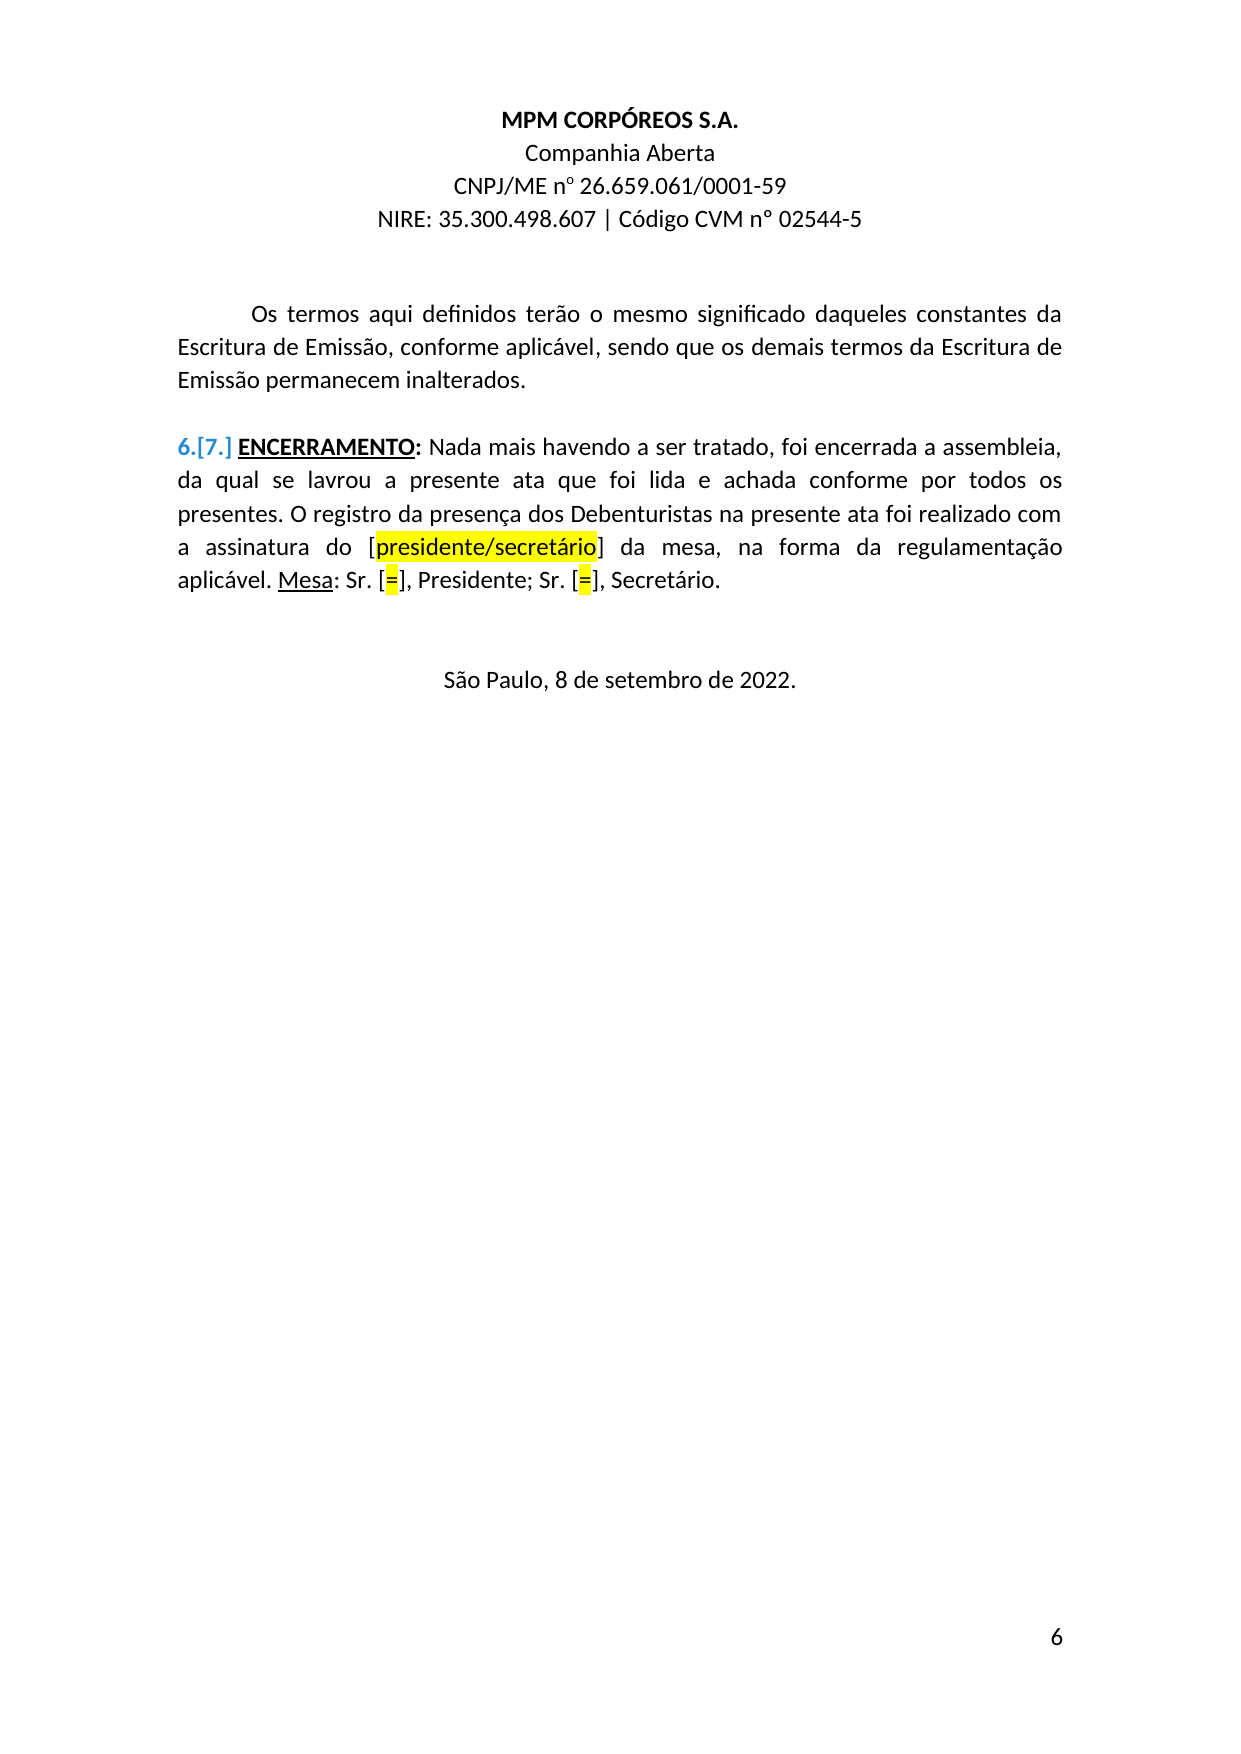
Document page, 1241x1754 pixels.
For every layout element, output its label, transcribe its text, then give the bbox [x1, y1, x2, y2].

text Os termos aqui definidos terão o mesmo significado daqueles constantes da Escritura de Emissão, conforme aplicável, sendo que os demais termos da Escritura de Emissão permanecem inalterados. [177, 295, 1063, 395]
list ENCERRAMENTO: Nada mais havendo a ser tratado, foi encerrada a assembleia, da qual se lavrou a presente ata que foi lida e achada conforme por todos os presentes. O registro da presença dos Debenturistas na presente ata foi realizado com a assinatura do [presidente/secretário] da mesa, na forma da regulamentação aplicável. Mesa: Sr. [=], Presidente; Sr. [=], Secretário. [177, 429, 1063, 595]
text São Paulo, 8 de setembro de 2022. [177, 662, 1063, 695]
